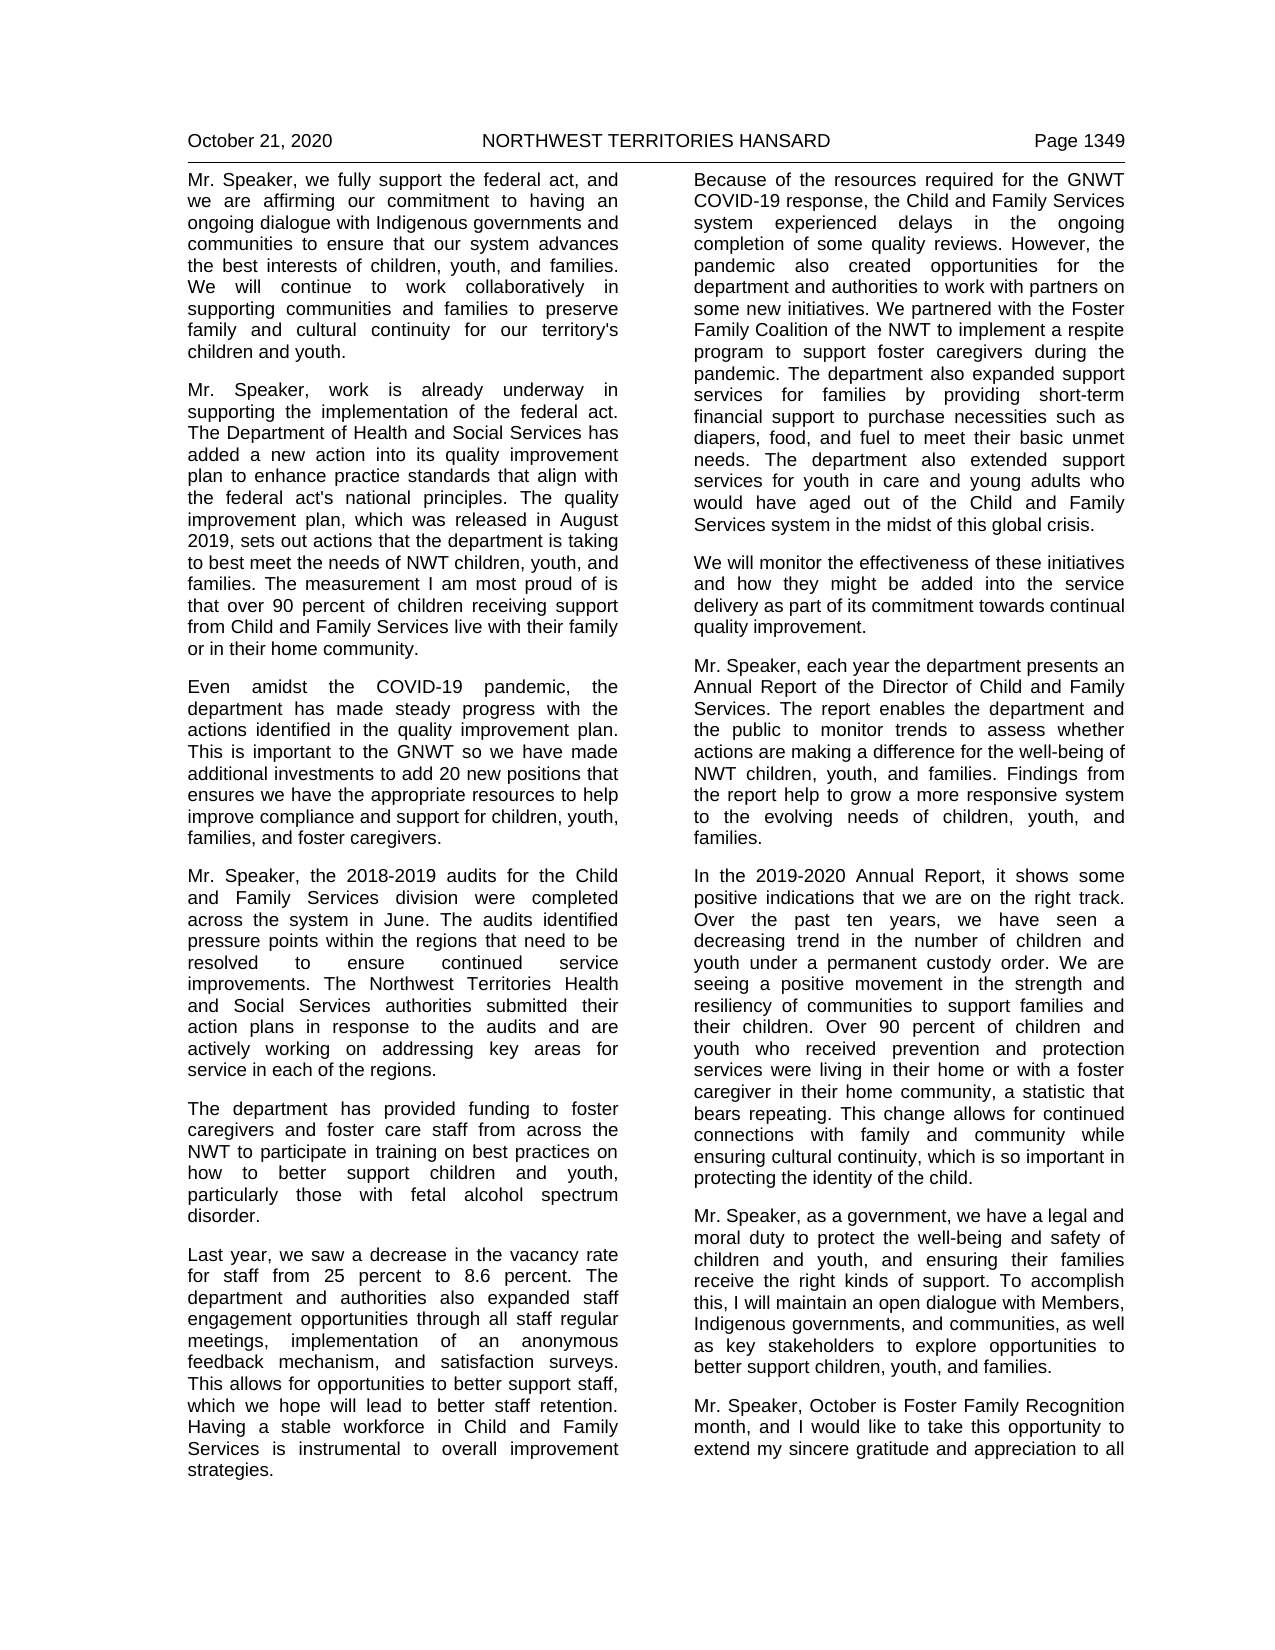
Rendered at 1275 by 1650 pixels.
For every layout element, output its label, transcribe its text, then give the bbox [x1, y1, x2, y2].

text We will monitor the effectiveness of these initiatives and how they might be added into the service delivery as part of its commitment towards continual quality improvement. [694, 552, 1125, 638]
text Mr. Speaker, we fully support the federal act, and we are affirming our commitment to having an ongoing dialogue with Indigenous governments and communities to ensure that our system advances the best interests of children, youth, and families. We will continue to work collaboratively in supporting communities and families to preserve family and cultural continuity for our territory's children and youth. [187, 168, 619, 362]
text Mr. Speaker, work is already underway in supporting the implementation of the federal act. The Department of Health and Social Services has added a new action into its quality improvement plan to enhance practice standards that align with the federal act's national principles. The quality improvement plan, which was released in August 2019, sets out actions that the department is taking to best meet the needs of NWT children, youth, and families. The measurement I am most proud of is that over 90 percent of children receiving support from Child and Family Services live with their family or in their home community. [187, 379, 619, 659]
text In the 2019-2020 Annual Report, it shows some positive indications that we are on the right track. Over the past ten years, we have seen a decreasing trend in the number of children and youth under a permanent custody order. We are seeing a positive movement in the strength and resiliency of communities to support families and their children. Over 90 percent of children and youth who received prevention and protection services were living in their home or with a foster caregiver in their home community, a statistic that bears repeating. This change allows for continued connections with family and community while ensuring cultural continuity, which is so important in protecting the identity of the child. [694, 865, 1125, 1189]
text Because of the resources required for the GNWT COVID-19 response, the Child and Family Services system experienced delays in the ongoing completion of some quality reviews. However, the pandemic also created opportunities for the department and authorities to work with partners on some new initiatives. We partnered with the Foster Family Coalition of the NWT to implement a respite program to support foster caregivers during the pandemic. The department also expanded support services for families by providing short-term financial support to purchase necessities such as diapers, food, and fuel to meet their basic unmet needs. The department also extended support services for youth in care and young adults who would have aged out of the Child and Family Services system in the midst of this global crisis. [694, 168, 1125, 535]
text The department has provided funding to foster caregivers and foster care staff from across the NWT to participate in training on best practices on how to better support children and youth, particularly those with fetal alcohol spectrum disorder. [187, 1097, 619, 1227]
text Mr. Speaker, each year the department presents an Annual Report of the Director of Child and Family Services. The report enables the department and the public to monitor trends to assess whether actions are making a difference for the well-being of NWT children, youth, and families. Findings from the report help to grow a more responsive system to the evolving needs of children, youth, and families. [694, 654, 1125, 848]
text Last year, we saw a decrease in the vacancy rate for staff from 25 percent to 8.6 percent. The department and authorities also expanded staff engagement opportunities through all staff regular meetings, implementation of an anonymous feedback mechanism, and satisfaction surveys. This allows for opportunities to better support staff, which we hope will lead to better staff retention. Having a stable workforce in Child and Family Services is instrumental to overall improvement strategies. [187, 1243, 619, 1481]
text Mr. Speaker, as a government, we have a legal and moral duty to protect the well-being and safety of children and youth, and ensuring their families receive the right kinds of support. To accomplish this, I will maintain an open dialogue with Members, Indigenous governments, and communities, as well as key stakeholders to explore opportunities to better support children, youth, and families. [694, 1205, 1125, 1378]
text Even amidst the COVID-19 pandemic, the department has made steady progress with the actions identified in the quality improvement plan. This is important to the GNWT so we have made additional investments to add 20 new positions that ensures we have the appropriate resources to help improve compliance and support for children, youth, families, and foster caregivers. [187, 676, 619, 848]
text Mr. Speaker, the 2018-2019 audits for the Child and Family Services division were completed across the system in June. The audits identified pressure points within the regions that need to be resolved to ensure continued service improvements. The Northwest Territories Health and Social Services authorities submitted their action plans in response to the audits and are actively working on addressing key areas for service in each of the regions. [187, 865, 619, 1081]
